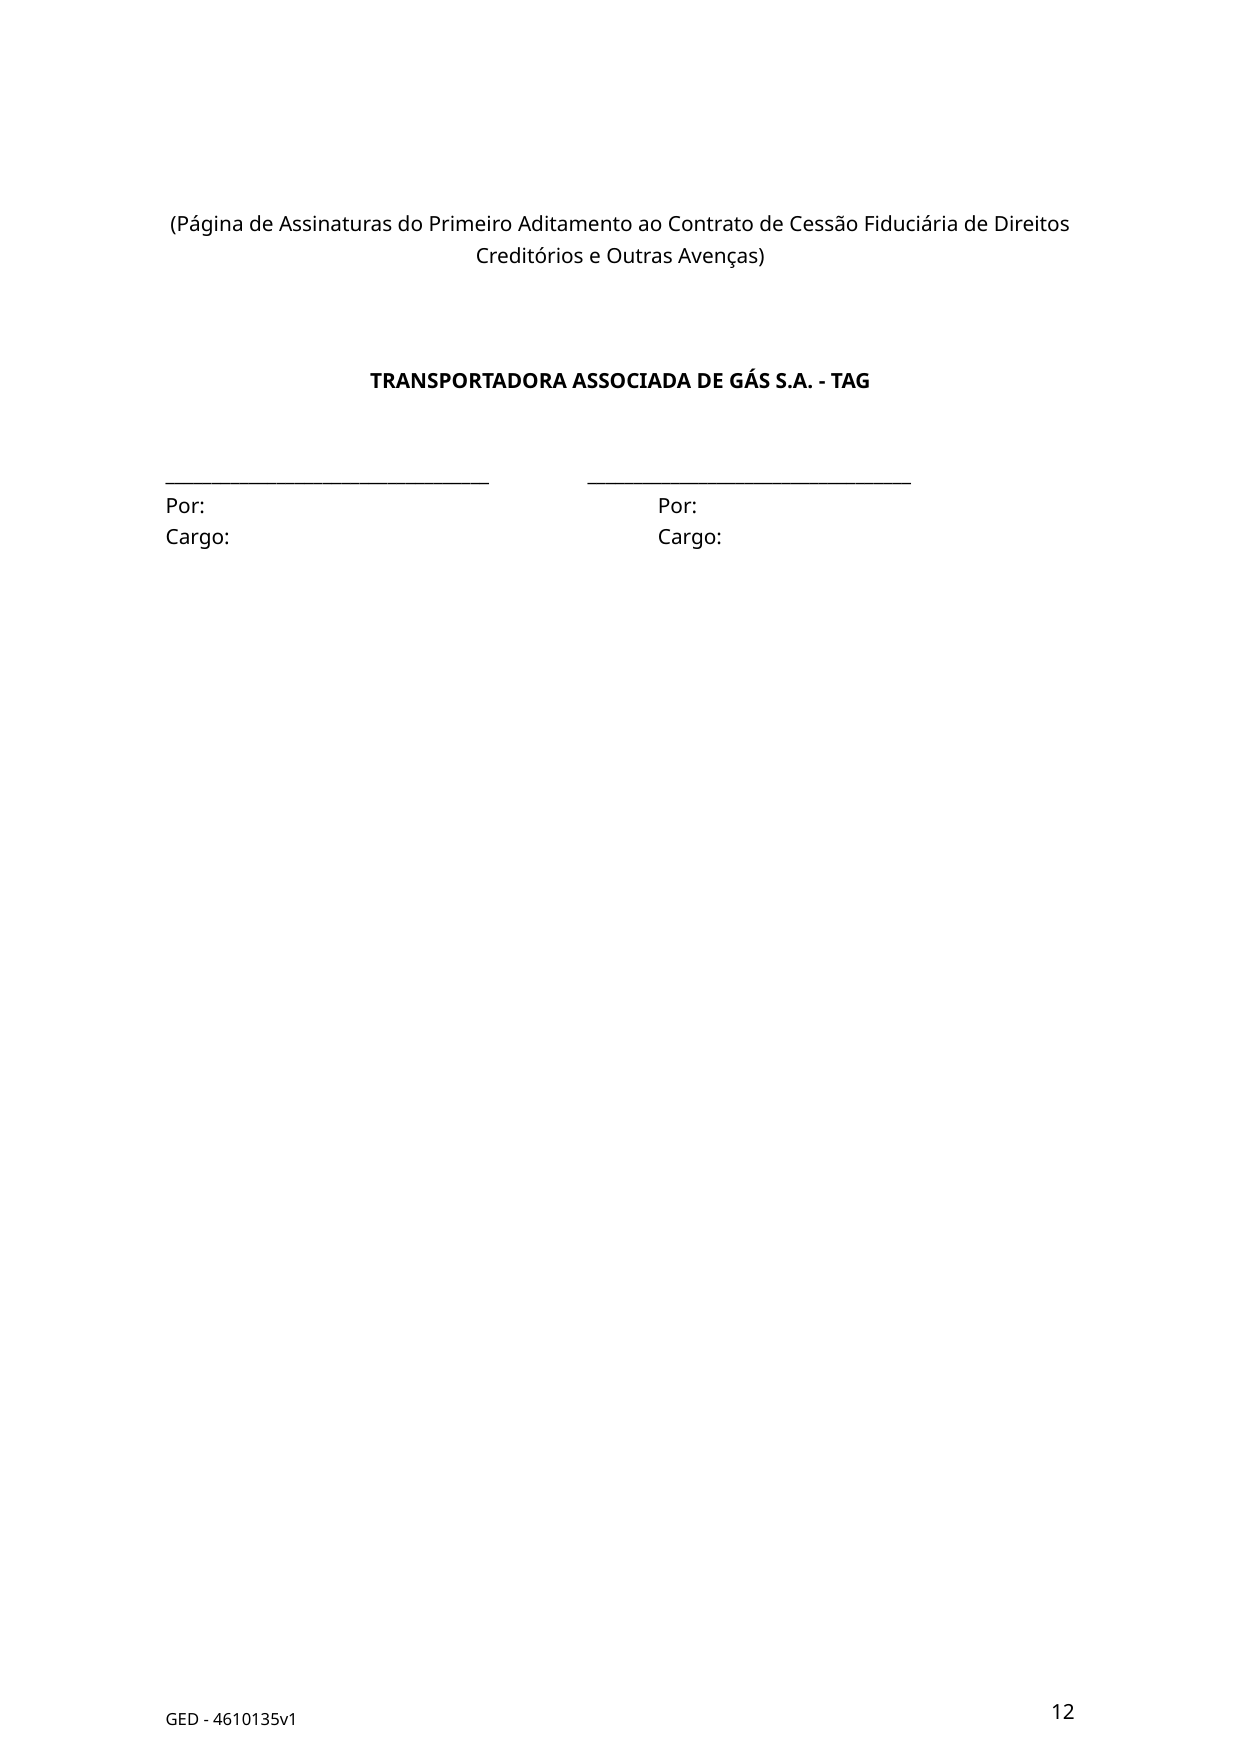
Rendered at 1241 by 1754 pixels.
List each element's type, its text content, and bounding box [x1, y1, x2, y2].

text TRANSPORTADORA ASSOCIADA DE GÁS S.A. - TAG [165, 363, 1075, 394]
text ___________________________________ ___________________________________ Por: Por: Cargo: Cargo: [165, 457, 1075, 551]
text (Página de Assinaturas do Primeiro Aditamento ao Contrato de Cessão Fiduciária de Direitos Creditórios e Outras Avenças) [165, 207, 1075, 269]
